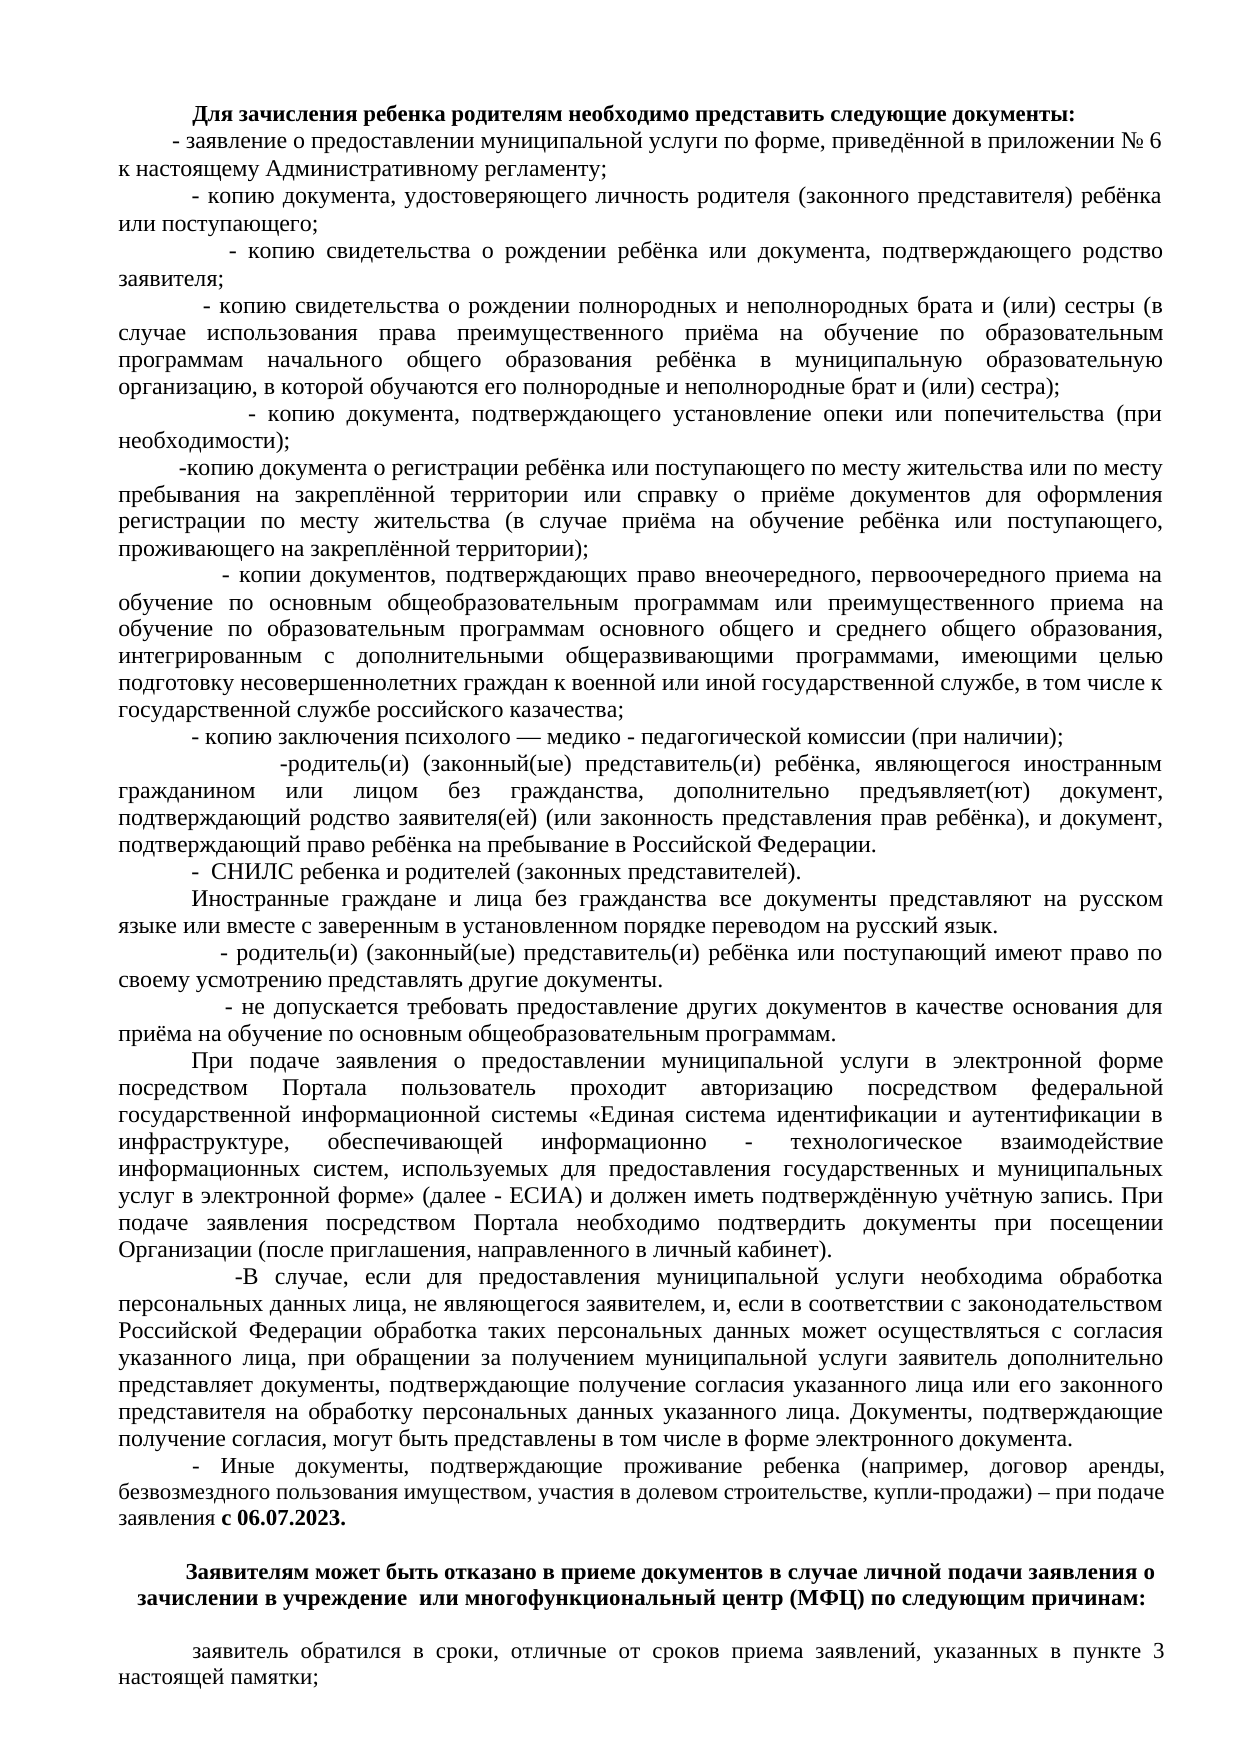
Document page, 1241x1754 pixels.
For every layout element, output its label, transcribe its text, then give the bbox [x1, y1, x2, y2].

text заявитель обратился в сроки, отличные от сроков приема заявлений, указанных в пункте 3 настоящей памятки; [118, 1637, 1167, 1689]
text -родитель(и) (законный(ые) представитель(и) ребёнка, являющегося иностранным гражданином или лицом без гражданства, дополнительно предъявляет(ют) документ, подтверждающий родство заявителя(ей) (или законность представления прав ребёнка), и документ, подтверждающий право ребёнка на пребывание в Российской Федерации. [118, 750, 1164, 858]
text - СНИЛС ребенка и родителей (законных представителей). [191, 858, 1164, 885]
text Для зачисления ребенка родителям необходимо представить следующие документы: [118, 100, 1167, 127]
text - копию документа, удостоверяющего личность родителя (законного представителя) ребёнка или поступающего; [118, 182, 1164, 237]
text - заявление о предоставлении муниципальной услуги по форме, приведённой в приложении № 6 к настоящему Административному регламенту; [118, 127, 1164, 182]
text - копию свидетельства о рождении ребёнка или документа, подтверждающего родство заявителя; [118, 237, 1164, 292]
text -копию документа о регистрации ребёнка или поступающего по месту жительства или по месту пребывания на закреплённой территории или справку о приёме документов для оформления регистрации по месту жительства (в случае приёма на обучение ребёнка или поступающего, проживающего на закреплённой территории); [118, 453, 1164, 561]
text - копию заключения психолого — медико - педагогической комиссии (при наличии); [191, 723, 1167, 750]
text - копии документов, подтверждающих право внеочередного, первоочередного приема на обучение по основным общеобразовательным программам или преимущественного приема на обучение по образовательным программам основного общего и среднего общего образования, интегрированным с дополнительными общеразвивающими программами, имеющими целью подготовку несовершеннолетних граждан к военной или иной государственной службе, в том числе к государственной службе российского казачества; [118, 561, 1164, 723]
text - копию документа, подтверждающего установление опеки или попечительства (при необходимости); [118, 399, 1164, 453]
text Иностранные граждане и лица без гражданства все документы представляют на русском языке или вместе с заверенным в установленном порядке переводом на русский язык. [118, 885, 1164, 939]
text - Иные документы, подтверждающие проживание ребенка (например, договор аренды, безвозмездного пользования имуществом, участия в долевом строительстве, купли-продажи) – при подаче заявления с 06.07.2023. [118, 1452, 1167, 1531]
text - родитель(и) (законный(ые) представитель(и) ребёнка или поступающий имеют право по своему усмотрению представлять другие документы. [118, 939, 1164, 993]
text - не допускается требовать предоставление других документов в качестве основания для приёма на обучение по основным общеобразовательным программам. [118, 993, 1164, 1047]
text -В случае, если для предоставления муниципальной услуги необходима обработка персональных данных лица, не являющегося заявителем, и, если в соответствии с законодательством Российской Федерации обработка таких персональных данных может осуществляться с согласия указанного лица, при обращении за получением муниципальной услуги заявитель дополнительно представляет документы, подтверждающие получение согласия указанного лица или его законного представителя на обработку персональных данных указанного лица. Документы, подтверждающие получение согласия, могут быть представлены в том числе в форме электронного документа. [118, 1263, 1164, 1452]
text - копию свидетельства о рождении полнородных и неполнородных брата и (или) сестры (в случае использования права преимущественного приёма на обучение по образовательным программам начального общего образования ребёнка в муниципальную образовательную организацию, в которой обучаются его полнородные и неполнородные брат и (или) сестра); [118, 292, 1164, 399]
text При подаче заявления о предоставлении муниципальной услуги в электронной форме посредством Портала пользователь проходит авторизацию посредством федеральной государственной информационной системы «Единая система идентификации и аутентификации в инфраструктуре, обеспечивающей информационно - технологическое взаимодействие информационных систем, используемых для предоставления государственных и муниципальных услуг в электронной форме» (далее - ЕСИА) и должен иметь подтверждённую учётную запись. При подаче заявления посредством Портала необходимо подтвердить документы при посещении Организации (после приглашения, направленного в личный кабинет). [118, 1047, 1164, 1263]
text Заявителям может быть отказано в приеме документов в случае личной подачи заявления о зачислении в учреждение или многофункциональный центр (МФЦ) по следующим причинам: [118, 1558, 1167, 1610]
